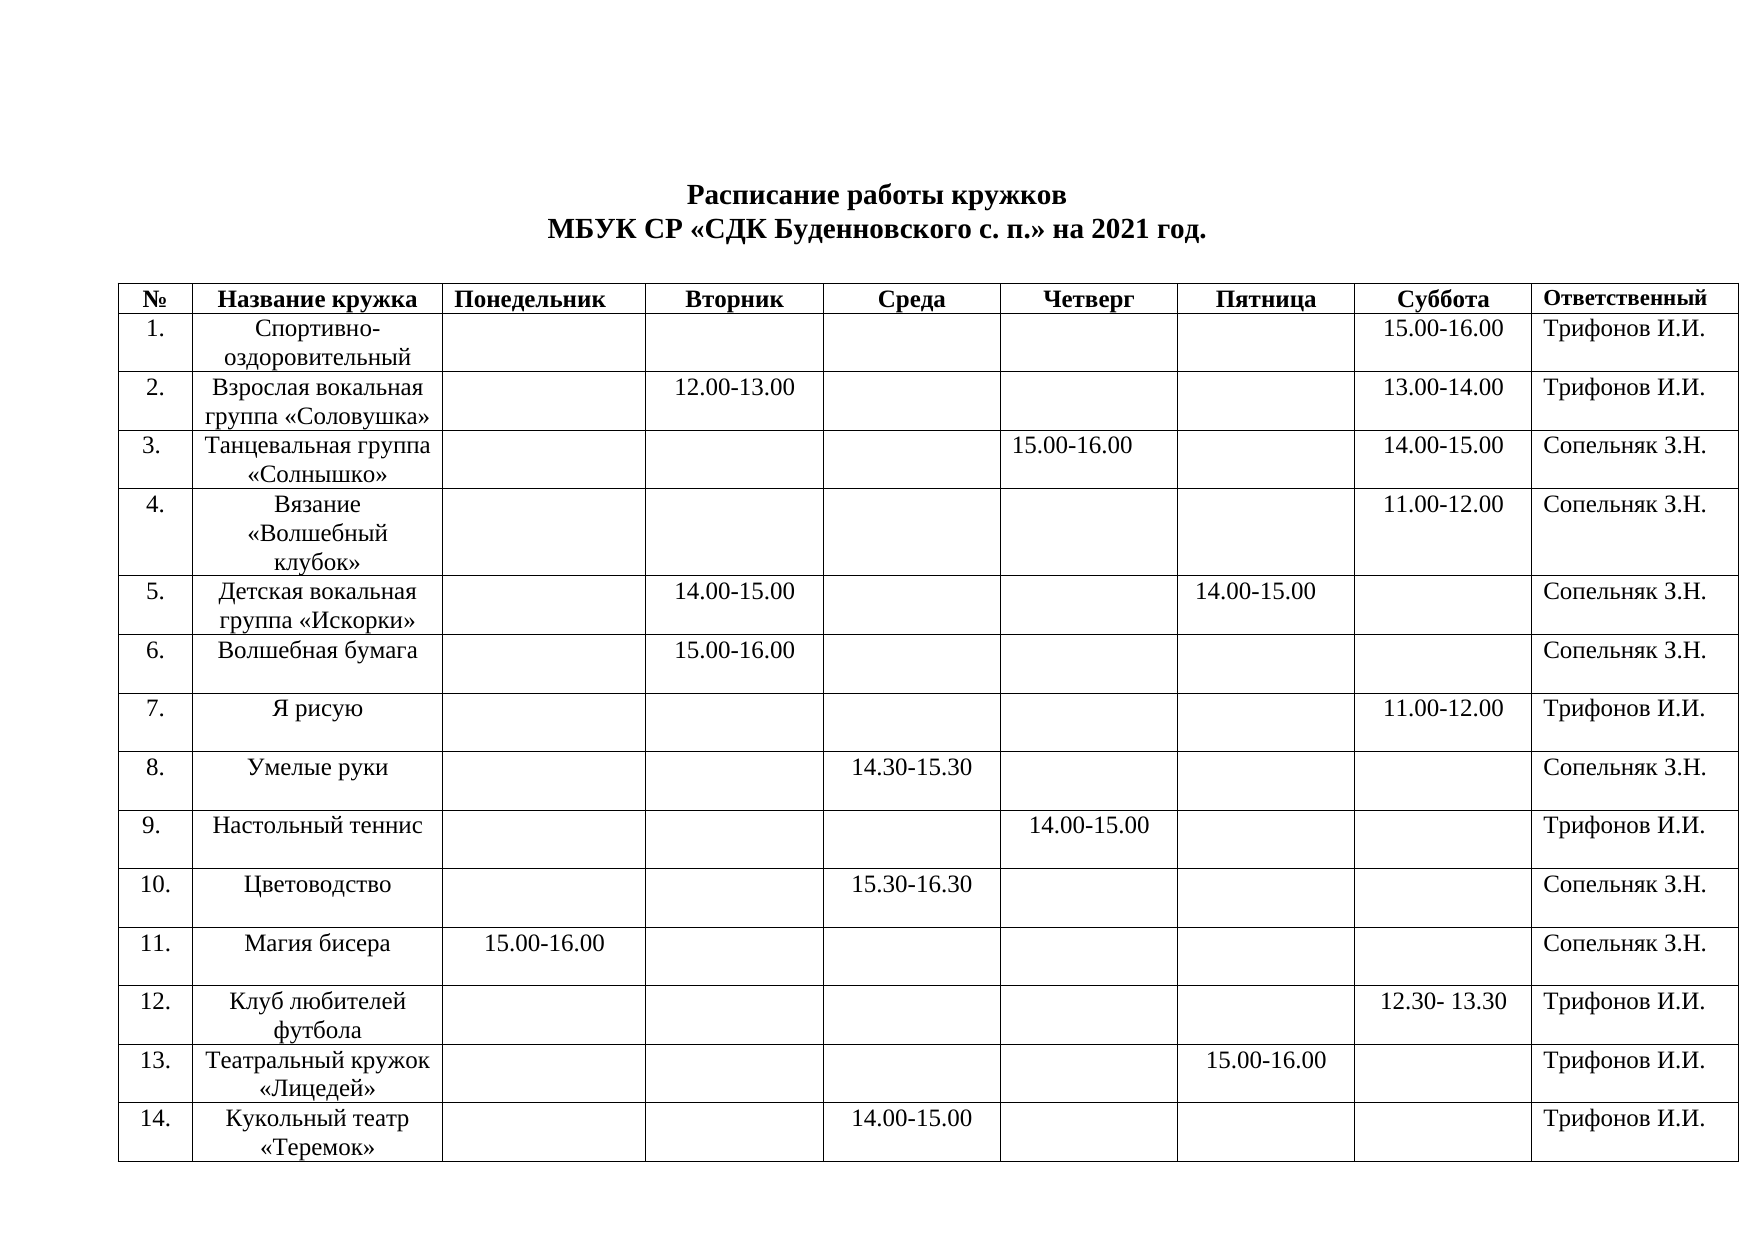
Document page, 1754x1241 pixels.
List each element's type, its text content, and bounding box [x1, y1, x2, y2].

table_cell Настольный теннис [193, 811, 442, 868]
table_cell Я рисую [193, 694, 442, 751]
table_cell [443, 811, 645, 868]
table_cell [443, 869, 645, 927]
table_cell [443, 489, 645, 575]
table_cell 14.00-15.00 [1001, 811, 1177, 868]
table_cell Взрослая вокальная группа «Соловушка» [193, 372, 442, 429]
table_cell [646, 811, 823, 868]
table_cell Кукольный театр «Теремок» [193, 1103, 442, 1161]
table_cell 15.00-16.00 [1355, 314, 1531, 371]
table_cell Сопельняк З.Н. [1532, 431, 1738, 488]
table_cell Сопельняк З.Н. [1532, 752, 1738, 809]
table_cell 8. [119, 752, 192, 809]
table_cell [1355, 1103, 1531, 1161]
table_cell [646, 431, 823, 488]
table_cell [646, 752, 823, 809]
table_cell [443, 431, 645, 488]
table_header Понедельник [443, 284, 645, 312]
table_cell [824, 314, 1000, 371]
table_cell [443, 694, 645, 751]
table_cell [646, 1045, 823, 1102]
table_cell [443, 314, 645, 371]
table_cell [1001, 869, 1177, 927]
table_cell [824, 635, 1000, 692]
table_cell [443, 1045, 645, 1102]
table_cell [1001, 1045, 1177, 1102]
table_cell Цветоводство [193, 869, 442, 927]
table_cell [1001, 489, 1177, 575]
table_cell [1178, 1103, 1354, 1161]
table_cell [1178, 986, 1354, 1044]
table_cell Трифонов И.И. [1532, 1103, 1738, 1161]
table_cell [824, 694, 1000, 751]
table_header Ответственный [1532, 284, 1738, 312]
table_cell [824, 431, 1000, 488]
table_cell [824, 928, 1000, 985]
table_cell [1355, 752, 1531, 809]
table_cell [1178, 635, 1354, 692]
table_cell Волшебная бумага [193, 635, 442, 692]
table_cell Трифонов И.И. [1532, 694, 1738, 751]
table_cell [1178, 489, 1354, 575]
table_header Четверг [1001, 284, 1177, 312]
table_cell [824, 811, 1000, 868]
table_cell 12.00-13.00 [646, 372, 823, 429]
table_cell 13.00-14.00 [1355, 372, 1531, 429]
table_cell [824, 576, 1000, 634]
table_cell [443, 576, 645, 634]
table_cell [646, 694, 823, 751]
table_header Название кружка [193, 284, 442, 312]
table_cell [646, 489, 823, 575]
table_cell 13. [119, 1045, 192, 1102]
table_cell 3. [119, 431, 192, 488]
text МБУК СР «СДК Буденновского с. п.» на 2021 год. [118, 211, 1636, 244]
table_cell [1001, 372, 1177, 429]
table_cell [1001, 752, 1177, 809]
table_cell [1355, 928, 1531, 985]
table_cell 1. [119, 314, 192, 371]
text Расписание работы кружков [118, 177, 1636, 211]
table_header № [119, 284, 192, 312]
table_cell 15.30-16.30 [824, 869, 1000, 927]
table_cell Сопельняк З.Н. [1532, 489, 1738, 575]
table_cell Трифонов И.И. [1532, 372, 1738, 429]
table_cell 15.00-16.00 [646, 635, 823, 692]
table_cell 9. [119, 811, 192, 868]
table_cell [1178, 752, 1354, 809]
table_cell 15.00-16.00 [1178, 1045, 1354, 1102]
table_cell 15.00-16.00 [443, 928, 645, 985]
table_cell [1001, 986, 1177, 1044]
table_cell Магия бисера [193, 928, 442, 985]
table_cell 4. [119, 489, 192, 575]
table_cell 7. [119, 694, 192, 751]
table_cell [646, 314, 823, 371]
table_cell 2. [119, 372, 192, 429]
table_cell Умелые руки [193, 752, 442, 809]
table_cell [1355, 811, 1531, 868]
table_cell [443, 372, 645, 429]
table_cell Трифонов И.И. [1532, 986, 1738, 1044]
table_cell [1178, 811, 1354, 868]
table_cell [443, 986, 645, 1044]
table_cell [646, 869, 823, 927]
table_cell [824, 986, 1000, 1044]
table_cell 10. [119, 869, 192, 927]
table_cell 11.00-12.00 [1355, 489, 1531, 575]
table_cell [1001, 635, 1177, 692]
table_cell Вязание «Волшебный клубок» [193, 489, 442, 575]
table_cell [1001, 928, 1177, 985]
table_cell 11.00-12.00 [1355, 694, 1531, 751]
table_cell [1355, 635, 1531, 692]
table_cell 5. [119, 576, 192, 634]
table_header Пятница [1178, 284, 1354, 312]
table_cell [1178, 431, 1354, 488]
table_cell 14.30-15.30 [824, 752, 1000, 809]
table_cell [1178, 372, 1354, 429]
table_cell [646, 928, 823, 985]
table_cell [1001, 1103, 1177, 1161]
table_cell Детская вокальная группа «Искорки» [193, 576, 442, 634]
table_cell [1178, 869, 1354, 927]
table_cell 14.00-15.00 [1355, 431, 1531, 488]
table_cell [1355, 576, 1531, 634]
table_cell [824, 1045, 1000, 1102]
table_cell Сопельняк З.Н. [1532, 928, 1738, 985]
table_cell [1355, 1045, 1531, 1102]
table_cell 14. [119, 1103, 192, 1161]
table_cell [1001, 576, 1177, 634]
table_cell [1001, 694, 1177, 751]
table_cell [646, 1103, 823, 1161]
table_cell Танцевальная группа «Солнышко» [193, 431, 442, 488]
table_cell [1178, 314, 1354, 371]
table_cell Клуб любителей футбола [193, 986, 442, 1044]
table_cell Трифонов И.И. [1532, 314, 1738, 371]
table_cell [1355, 869, 1531, 927]
table_cell Сопельняк З.Н. [1532, 635, 1738, 692]
table_cell [443, 1103, 645, 1161]
table_cell Сопельняк З.Н. [1532, 576, 1738, 634]
table_cell 14.00-15.00 [1178, 576, 1354, 634]
table_cell [1178, 694, 1354, 751]
table_cell [1178, 928, 1354, 985]
table_cell Трифонов И.И. [1532, 1045, 1738, 1102]
table_cell [443, 752, 645, 809]
table_cell Спортивно- оздоровительный [193, 314, 442, 371]
table_cell Театральный кружок «Лицедей» [193, 1045, 442, 1102]
table_cell 11. [119, 928, 192, 985]
table_cell 12. [119, 986, 192, 1044]
table_cell Трифонов И.И. [1532, 811, 1738, 868]
table_cell Сопельняк З.Н. [1532, 869, 1738, 927]
table_cell 6. [119, 635, 192, 692]
table_cell 15.00-16.00 [1001, 431, 1177, 488]
table_cell [824, 489, 1000, 575]
table_cell [646, 986, 823, 1044]
table_header Суббота [1355, 284, 1531, 312]
table_cell [824, 372, 1000, 429]
table_cell 12.30- 13.30 [1355, 986, 1531, 1044]
table_cell [1001, 314, 1177, 371]
table_cell 14.00-15.00 [646, 576, 823, 634]
table_header Вторник [646, 284, 823, 312]
table_header Среда [824, 284, 1000, 312]
table_cell [443, 635, 645, 692]
table_cell 14.00-15.00 [824, 1103, 1000, 1161]
